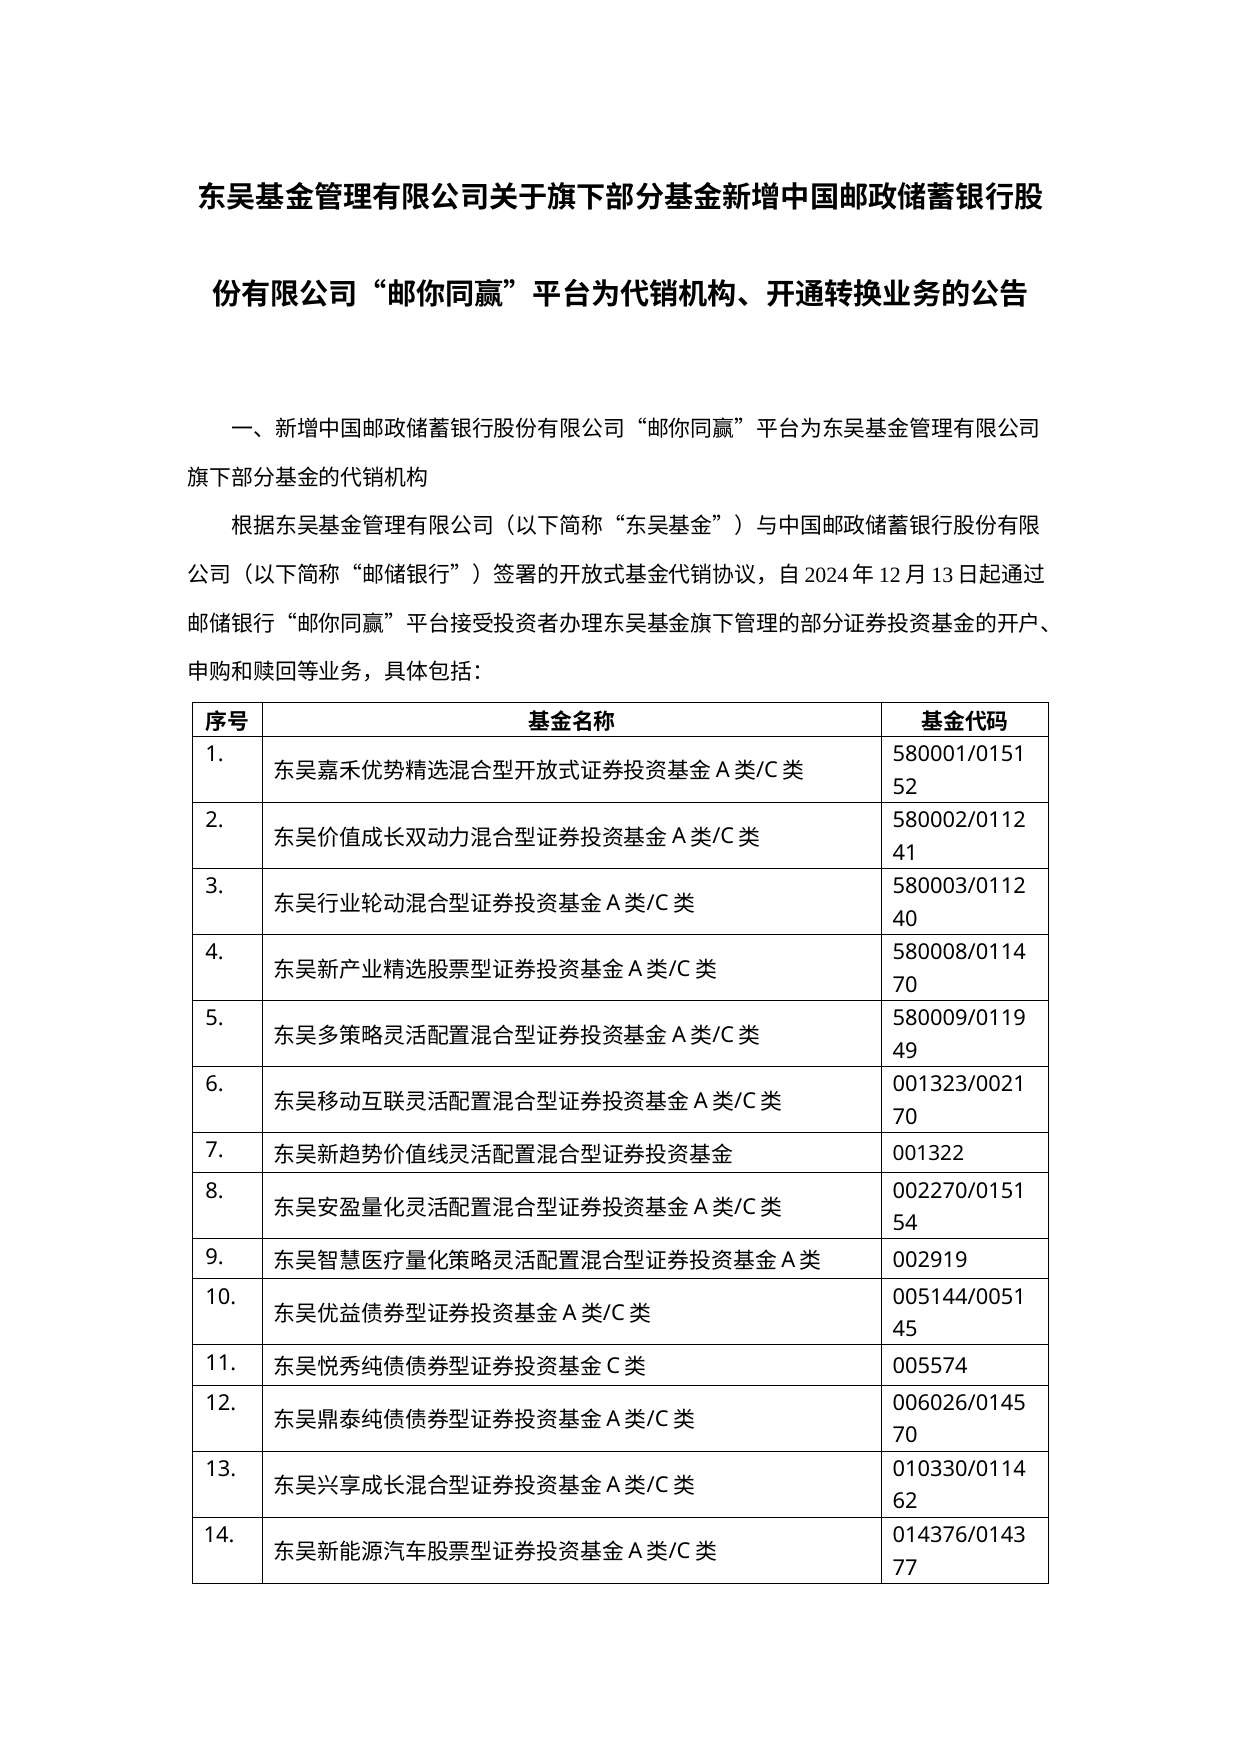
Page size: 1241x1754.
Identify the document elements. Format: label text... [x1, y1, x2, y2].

table_cell [193, 935, 262, 1000]
table_cell 东吴兴享成长混合型证券投资基金A类/C类 [263, 1452, 881, 1517]
table_cell [193, 1279, 262, 1344]
text 东吴基金管理有限公司关于旗下部分基金新增中国邮政储蓄银行股份有限公司“邮你同赢”平台为代销机构、开通转换业务的公告 [187, 162, 1053, 324]
table_cell 005574 [882, 1345, 1048, 1384]
table_cell [193, 869, 262, 934]
table_cell 东吴优益债券型证券投资基金A类/C类 [263, 1279, 881, 1344]
table_header 基金名称 [263, 703, 881, 736]
table_cell [193, 1518, 262, 1583]
table_cell 580009/011949 [882, 1001, 1048, 1066]
table_cell [193, 1239, 262, 1278]
table_cell 580001/015152 [882, 737, 1048, 802]
text 一、新增中国邮政储蓄银行股份有限公司“邮你同赢”平台为东吴基金管理有限公司旗下部分基金的代销机构 [187, 411, 1053, 492]
table_cell [193, 1386, 262, 1451]
table_cell [193, 1173, 262, 1238]
table_cell 东吴嘉禾优势精选混合型开放式证券投资基金A类/C类 [263, 737, 881, 802]
table_header 基金代码 [882, 703, 1048, 736]
table_cell 东吴新产业精选股票型证券投资基金A类/C类 [263, 935, 881, 1000]
table_cell 东吴新能源汽车股票型证券投资基金A类/C类 [263, 1518, 881, 1583]
table_cell [193, 1452, 262, 1517]
table_cell 东吴智慧医疗量化策略灵活配置混合型证券投资基金A类 [263, 1239, 881, 1278]
table_cell 东吴悦秀纯债债券型证券投资基金C类 [263, 1345, 881, 1384]
table_cell 001322 [882, 1133, 1048, 1172]
table_cell 001323/002170 [882, 1067, 1048, 1132]
table_cell [193, 1001, 262, 1066]
table_cell [193, 1133, 262, 1172]
table_cell 002270/015154 [882, 1173, 1048, 1238]
table_cell 东吴行业轮动混合型证券投资基金A类/C类 [263, 869, 881, 934]
table_cell [193, 803, 262, 868]
table_cell 580008/011470 [882, 935, 1048, 1000]
table_cell 006026/014570 [882, 1386, 1048, 1451]
table_cell 580003/011240 [882, 869, 1048, 934]
table_cell 东吴移动互联灵活配置混合型证券投资基金A类/C类 [263, 1067, 881, 1132]
table_cell 东吴新趋势价值线灵活配置混合型证券投资基金 [263, 1133, 881, 1172]
table_cell 东吴安盈量化灵活配置混合型证券投资基金A类/C类 [263, 1173, 881, 1238]
table_cell 010330/011462 [882, 1452, 1048, 1517]
table_header 序号 [193, 703, 262, 736]
table_cell 东吴鼎泰纯债债券型证券投资基金A类/C类 [263, 1386, 881, 1451]
table_cell [193, 1067, 262, 1132]
table_cell 东吴多策略灵活配置混合型证券投资基金A类/C类 [263, 1001, 881, 1066]
table_cell 002919 [882, 1239, 1048, 1278]
table_cell [193, 1345, 262, 1384]
table_cell 东吴价值成长双动力混合型证券投资基金A类/C类 [263, 803, 881, 868]
table_cell 014376/014377 [882, 1518, 1048, 1583]
table_cell [193, 737, 262, 802]
table_cell 580002/011241 [882, 803, 1048, 868]
table_cell 005144/005145 [882, 1279, 1048, 1344]
text 根据东吴基金管理有限公司（以下简称“东吴基金”）与中国邮政储蓄银行股份有限公司（以下简称“邮储银行”）签署的开放式基金代销协议，自2024年12月13日起通过邮储银行“邮你同赢”平台接受投资者办理东吴基金旗下管理的部分证券投资基金的开户、申购和赎回等业务，具体包括： [187, 508, 1053, 686]
